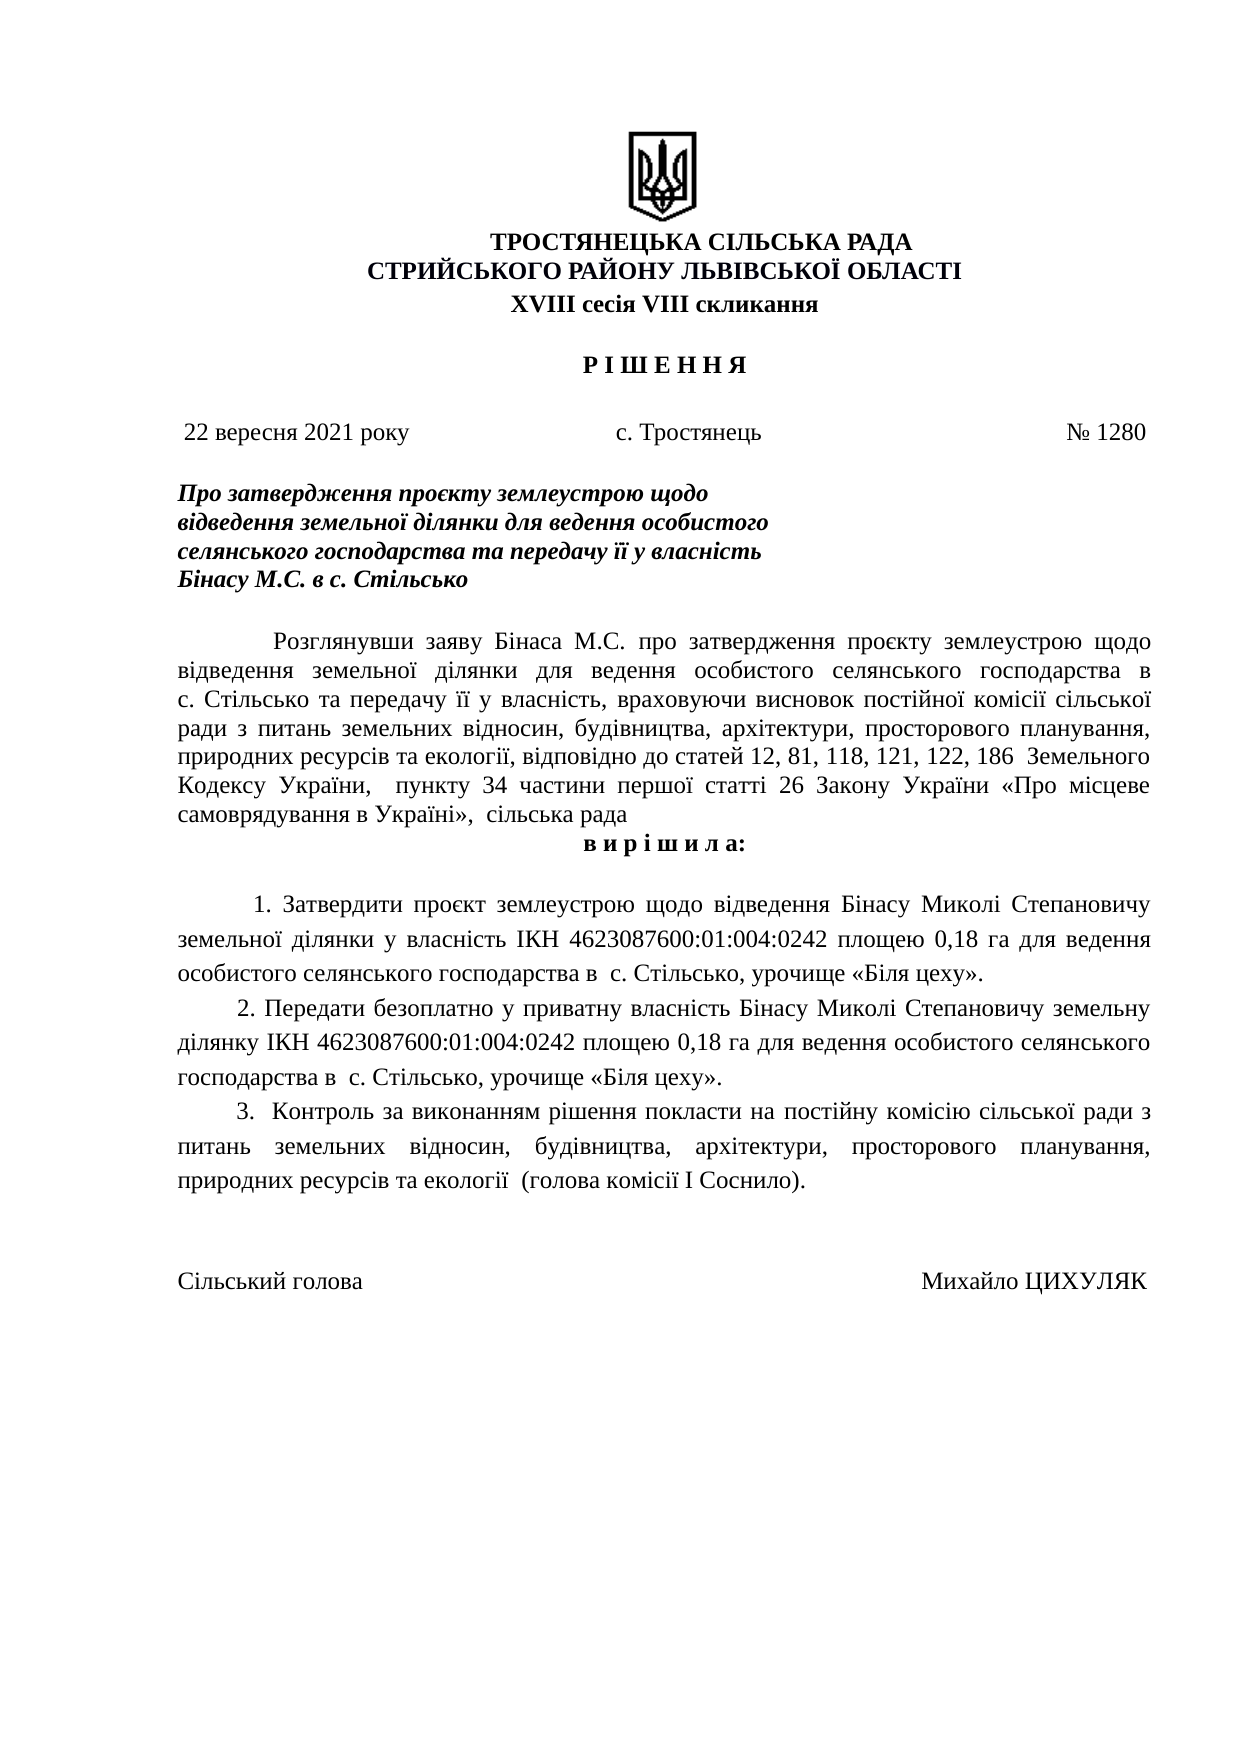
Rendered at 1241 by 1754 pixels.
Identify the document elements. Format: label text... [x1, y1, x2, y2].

text Про затвердження проєкту землеустрою щодо [177, 478, 1152, 507]
text Сільський голова Михайло ЦИХУЛЯК [177, 1266, 1152, 1294]
text 22 вересня 2021 року с. Тростянець № 1280 [177, 417, 1152, 445]
text селянського господарства та передачу її у власність [177, 536, 1152, 564]
text СТРИЙСЬКОГО РАЙОНУ ЛЬВІВСЬКОЇ ОБЛАСТІ [177, 256, 1152, 284]
text 1. Затвердити проєкт землеустрою щодо відведення Бінасу Миколі Степановичу земельної ділянки у власність ІКН 4623087600:01:004:0242 площею 0,18 га для ведення особистого селянського господарства в с. Стільсько, урочище «Біля цеху». [177, 889, 1152, 987]
text Бінасу М.С. в с. Стільсько [177, 564, 1152, 593]
text ТРОСТЯНЕЦЬКА СІЛЬСЬКА РАДА [177, 227, 1152, 256]
text ХVIII сесія VІІІ скликання [177, 289, 1152, 317]
text Р І Ш Е Н Н Я [177, 351, 1152, 379]
text 2. Передати безоплатно у приватну власність Бінасу Миколі Степановичу земельну ділянку ІКН 4623087600:01:004:0242 площею 0,18 га для ведення особистого селянського господарства в с. Стільсько, урочище «Біля цеху». [177, 993, 1152, 1091]
picture [626, 118, 703, 223]
text Розглянувши заяву Бінаса М.С. про затвердження проєкту землеустрою щодо відведення земельної ділянки для ведення особистого селянського господарства в с. Стільсько та передачу її у власність, враховуючи висновок постійної комісії сільської ради з питань земельних відносин, будівництва, архітектури, просторового планування, природних ресурсів та екології, відповідно до статей 12, 81, 118, 121, 122, 186 Земельного Кодексу України, пункту 34 частини першої статті 26 Закону України «Про місцеве самоврядування в Україні», сільська рада [177, 626, 1152, 828]
text в и р і ш и л а: [177, 828, 1152, 856]
text відведення земельної ділянки для ведення особистого [177, 507, 1152, 536]
text 3. Контроль за виконанням рішення покласти на постійну комісію сільської ради з питань земельних відносин, будівництва, архітектури, просторового планування, природних ресурсів та екології (голова комісії І Соснило). [177, 1096, 1152, 1194]
